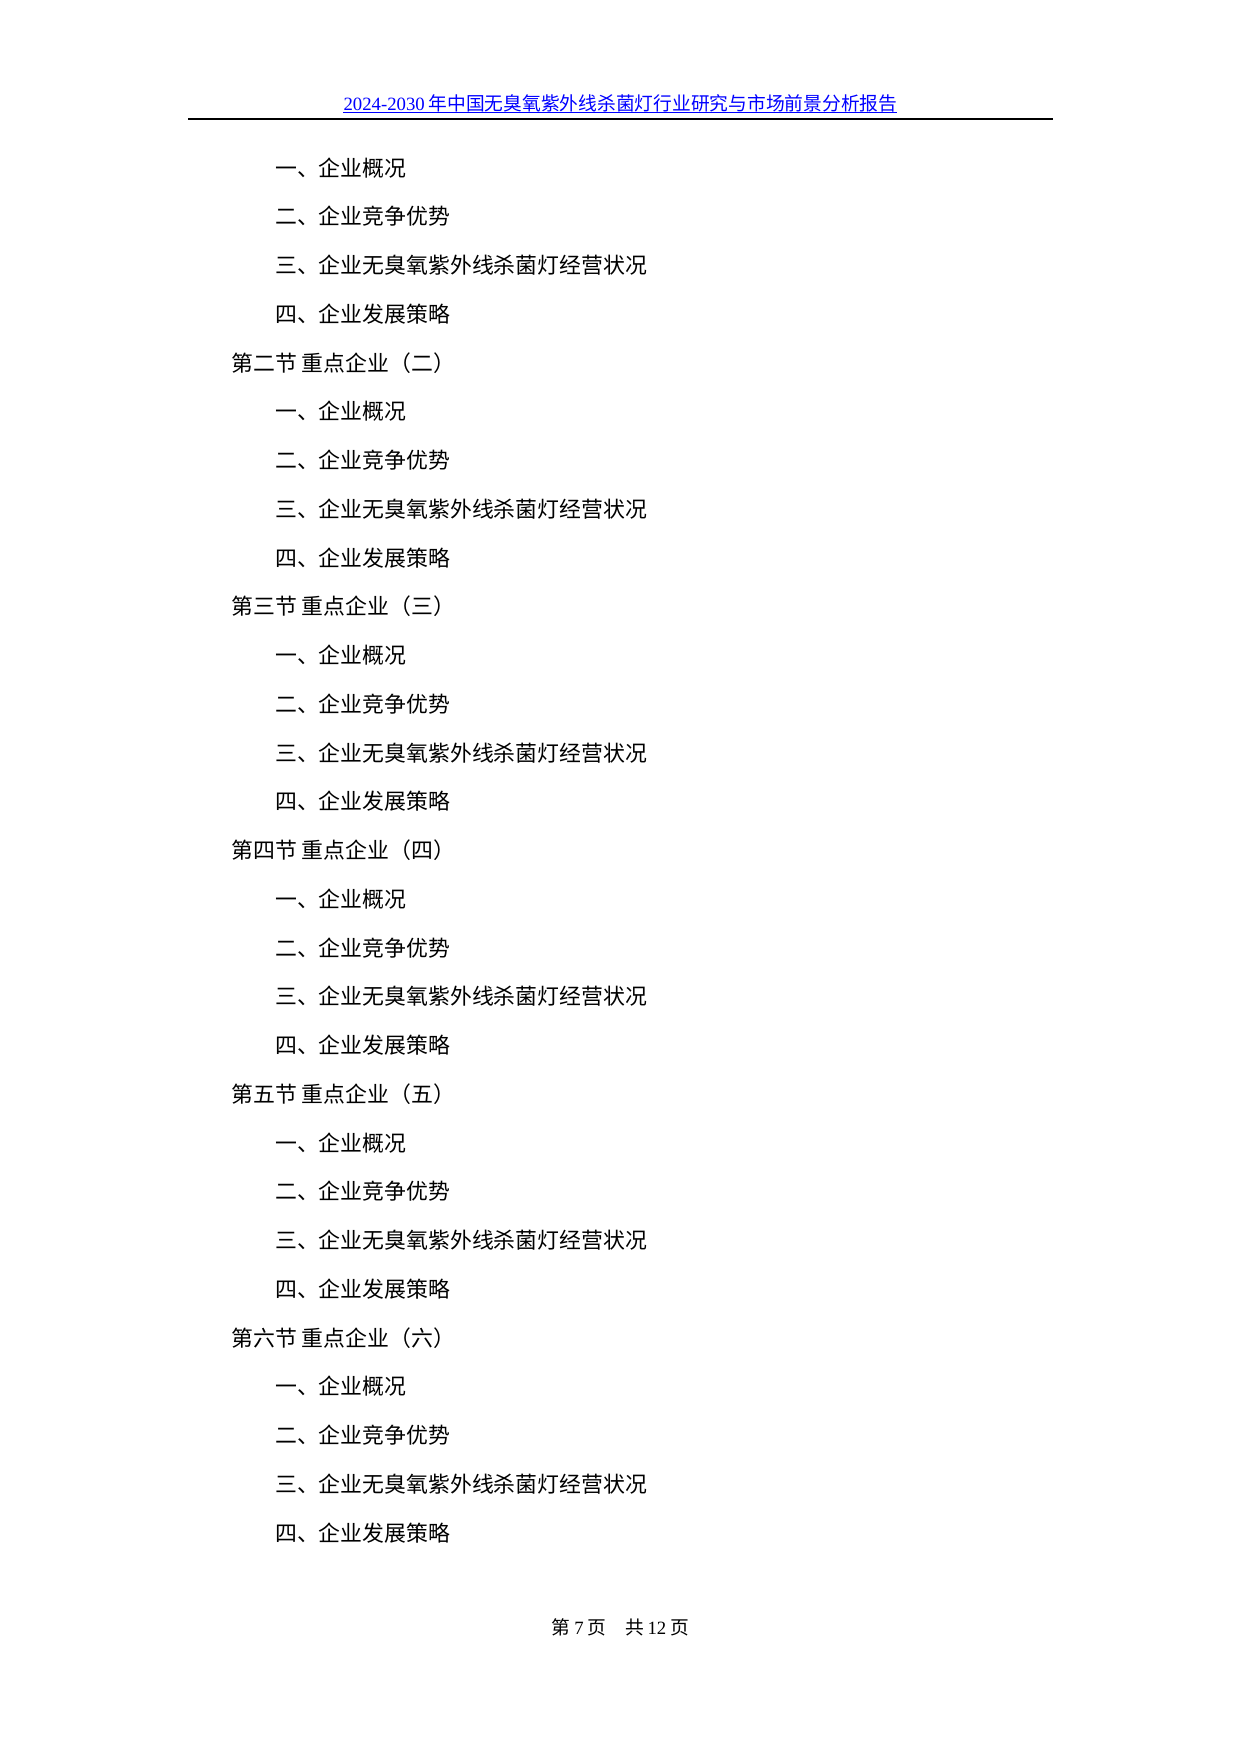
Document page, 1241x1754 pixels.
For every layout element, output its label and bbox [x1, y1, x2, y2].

text [187, 150, 1053, 1548]
